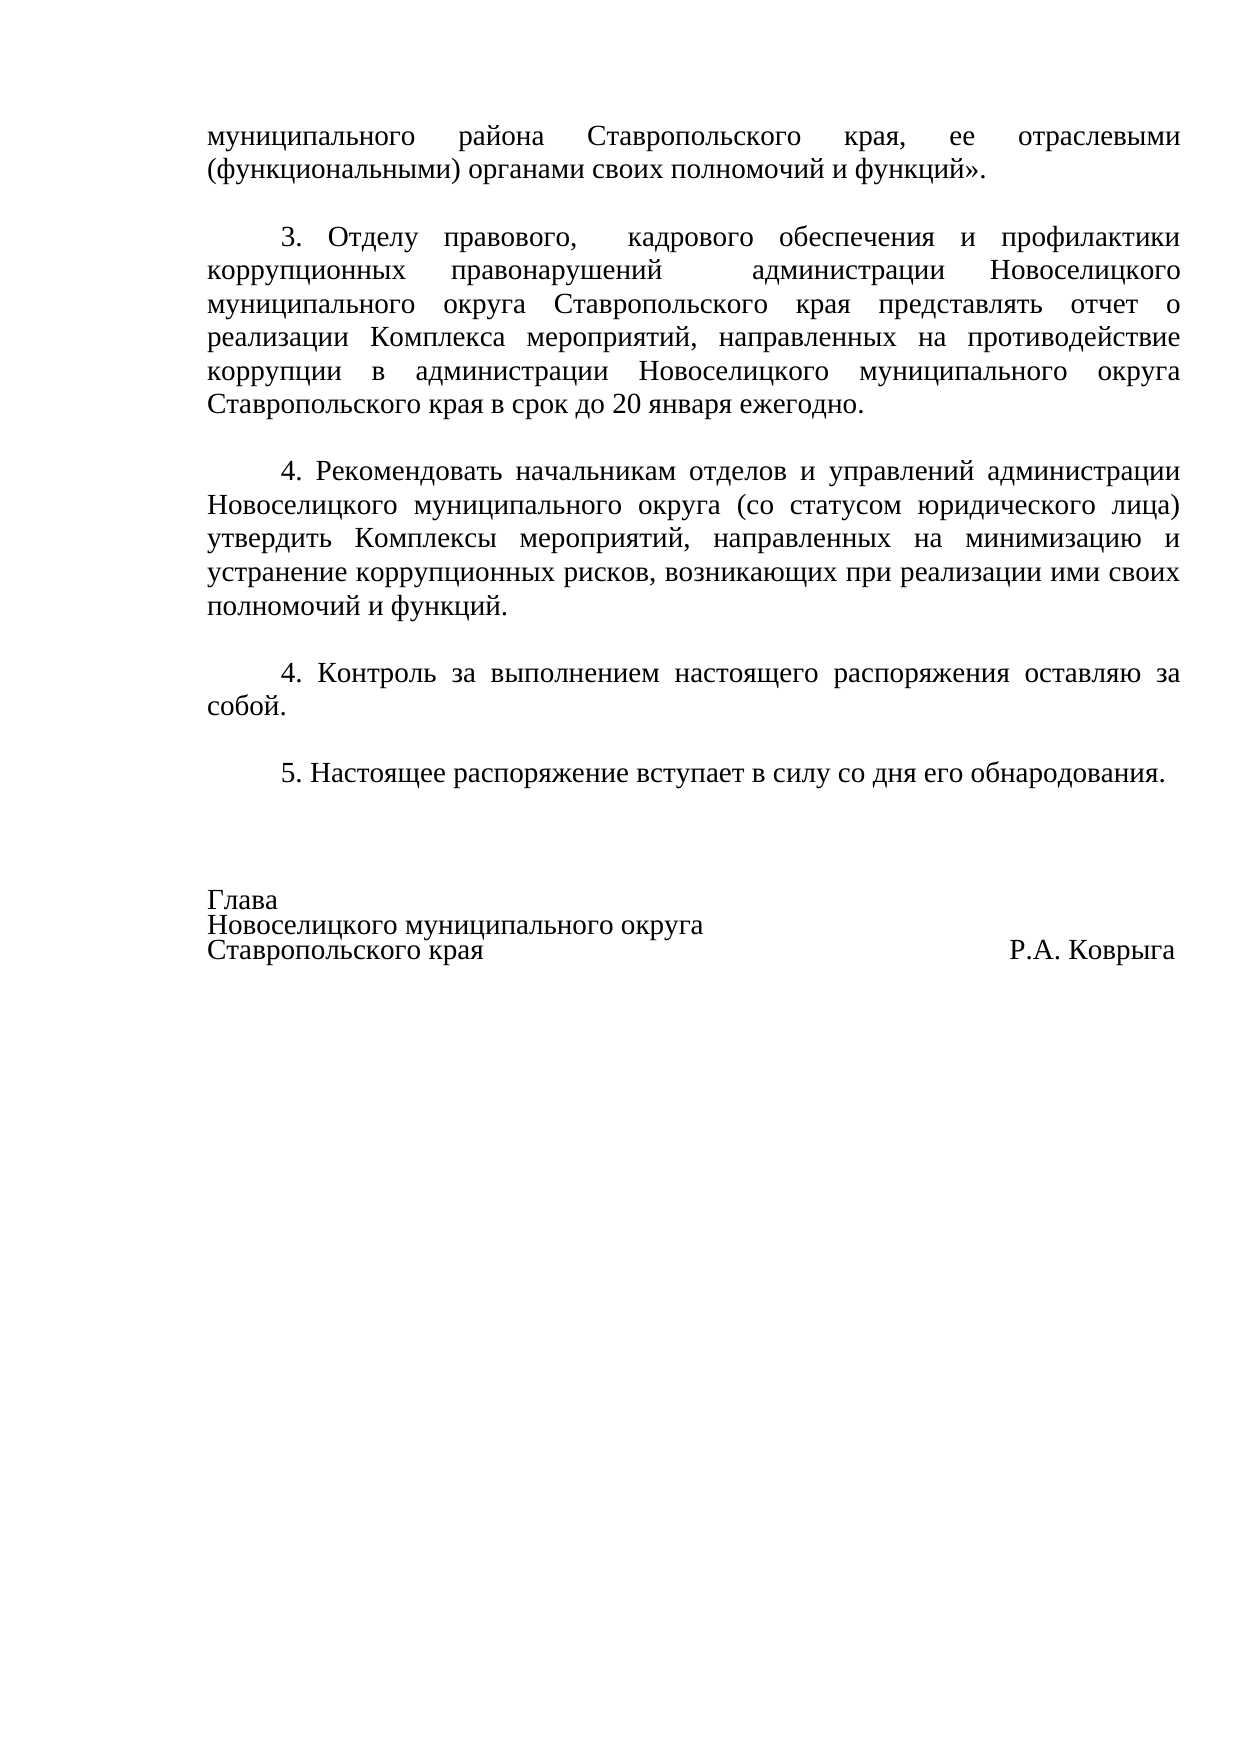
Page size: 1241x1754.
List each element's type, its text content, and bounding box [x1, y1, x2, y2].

text 3. Отделу правового, кадрового обеспечения и профилактики коррупционных правонарушений администрации Новоселицкого муниципального округа Ставропольского края представлять отчет о реализации Комплекса мероприятий, направленных на противодействие коррупции в администрации Новоселицкого муниципального округа Ставропольского края в срок до 20 января ежегодно. [207, 219, 1181, 420]
text 4. Рекомендовать начальникам отделов и управлений администрации Новоселицкого муниципального округа (со статусом юридического лица) утвердить Комплексы мероприятий, направленных на минимизацию и устранение коррупционных рисков, возникающих при реализации ими своих полномочий и функций. [207, 453, 1181, 621]
text 5. Настоящее распоряжение вступает в силу со дня его обнародования. [207, 755, 1181, 789]
text Новоселицкого муниципального округа [207, 914, 1181, 939]
text Ставропольского края Р.А. Коврыга [207, 939, 1181, 964]
text 4. Контроль за выполнением настоящего распоряжения оставляю за собой. [207, 655, 1181, 722]
text Глава [207, 889, 1181, 914]
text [207, 118, 1181, 185]
